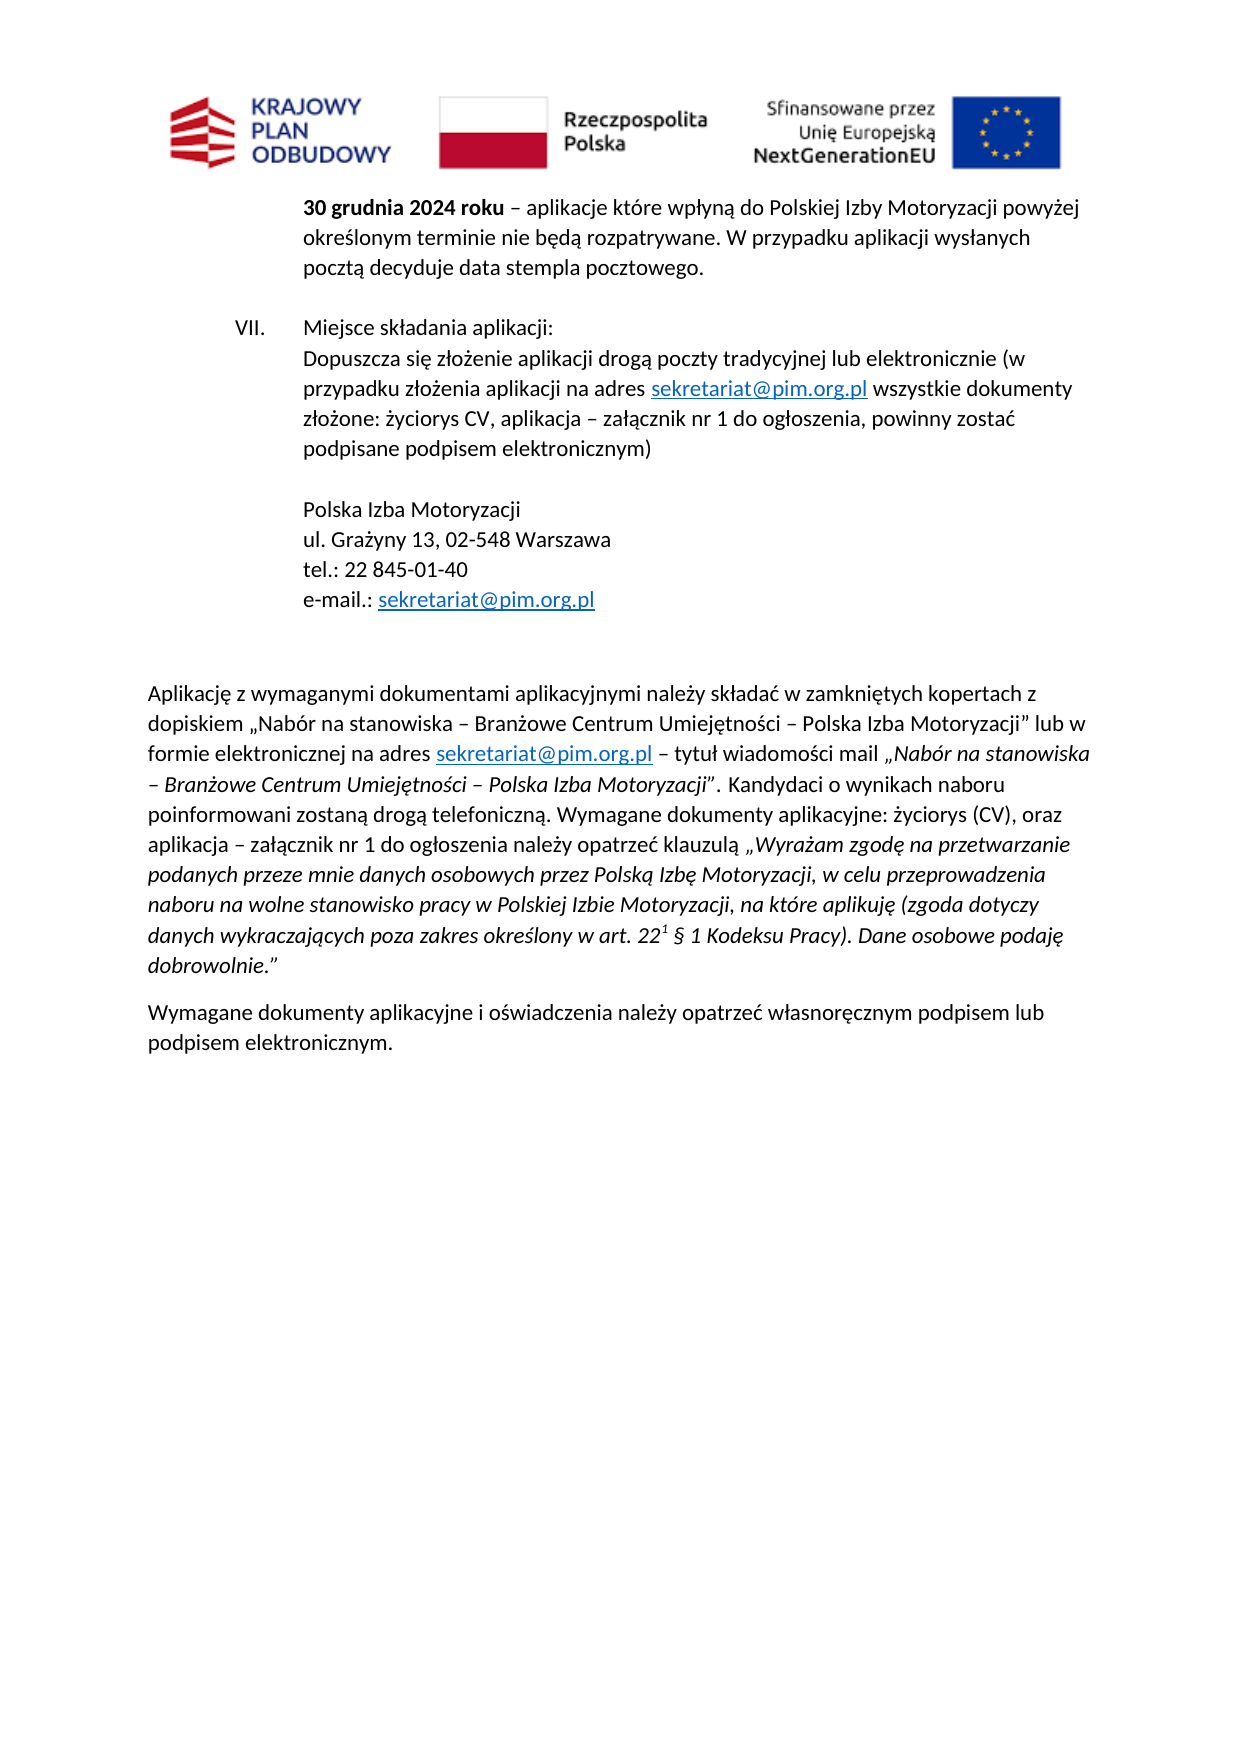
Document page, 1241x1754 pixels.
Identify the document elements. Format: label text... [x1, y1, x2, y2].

list tel.: 22 845-01-40 [303, 555, 1093, 583]
text Wymagane dokumenty aplikacyjne i oświadczenia należy opatrzeć własnoręcznym podpisem lub podpisem elektronicznym. [148, 998, 1093, 1056]
list 30 grudnia 2024 roku – aplikacje które wpłyną do Polskiej Izby Motoryzacji powyżej określonym terminie nie będą rozpatrywane. W przypadku aplikacji wysłanych pocztą decyduje data stempla pocztowego. [303, 193, 1093, 281]
list e-mail.: sekretariat@pim.org.pl [303, 585, 1093, 613]
list Polska Izba Motoryzacji [303, 495, 1093, 523]
list ul. Grażyny 13, 02-548 Warszawa [303, 525, 1093, 553]
text Aplikację z wymaganymi dokumentami aplikacyjnymi należy składać w zamkniętych kopertach z dopiskiem „Nabór na stanowiska – Branżowe Centrum Umiejętności – Polska Izba Motoryzacji” lub w formie elektronicznej na adres sekretariat@pim.org.pl – tytuł wiadomości mail „Nabór na stanowiska – Branżowe Centrum Umiejętności – Polska Izba Motoryzacji”. Kandydaci o wynikach naboru poinformowani zostaną drogą telefoniczną. Wymagane dokumenty aplikacyjne: życiorys (CV), oraz aplikacja – załącznik nr 1 do ogłoszenia należy opatrzeć klauzulą „Wyrażam zgodę na przetwarzanie podanych przeze mnie danych osobowych przez Polską Izbę Motoryzacji, w celu przeprowadzenia naboru na wolne stanowisko pracy w Polskiej Izbie Motoryzacji, na które aplikuję (zgoda dotyczy danych wykraczających poza zakres określony w art. 221 § 1 Kodeksu Pracy). Dane osobowe podaję dobrowolnie.” [148, 679, 1093, 979]
list Miejsce składania aplikacji: [265, 313, 1093, 341]
list Dopuszcza się złożenie aplikacji drogą poczty tradycyjnej lub elektronicznie (w przypadku złożenia aplikacji na adres sekretariat@pim.org.pl wszystkie dokumenty złożone: życiorys CV, aplikacja – załącznik nr 1 do ogłoszenia, powinny zostać podpisane podpisem elektronicznym) [303, 344, 1093, 462]
picture [147, 73, 1085, 193]
